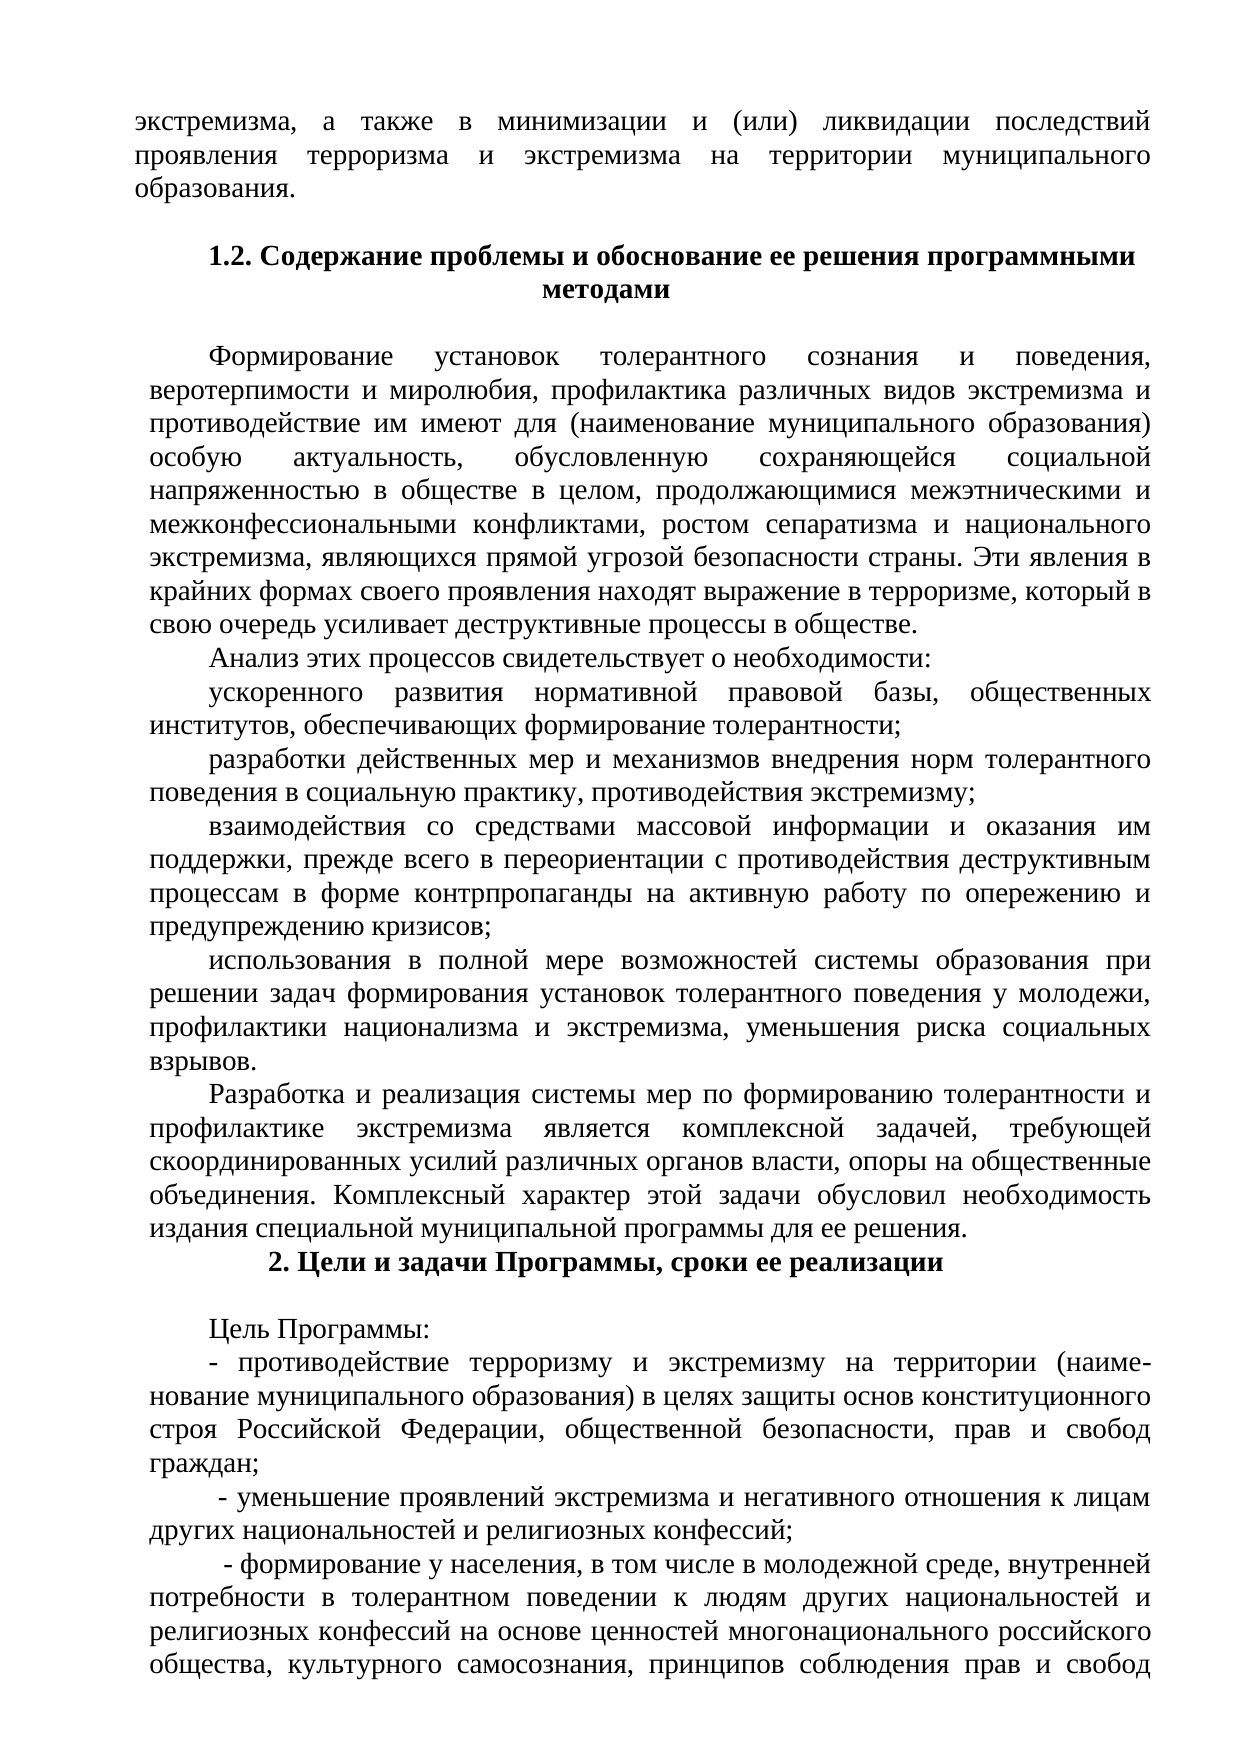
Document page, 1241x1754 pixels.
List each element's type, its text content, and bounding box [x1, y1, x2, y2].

text разработки действенных мер и механизмов внедрения норм толерантного поведения в социальную практику, противодействия экстремизму; [149, 741, 1151, 808]
text ускоренного развития нормативной правовой базы, общественных институтов, обеспечивающих формирование толерантности; [149, 674, 1151, 741]
text - уменьшение проявлений экстремизма и негативного отношения к лицам других национальностей и религиозных конфессий; [149, 1479, 1151, 1546]
text Разработка и реализация системы мер по формированию толерантности и профилактике экстремизма является комплексной задачей, требующей скоординированных усилий различных органов власти, опоры на общественные объединения. Комплексный характер этой задачи обусловил необходимость издания специальной муниципальной программы для ее решения. [149, 1076, 1151, 1244]
text взаимодействия со средствами массовой информации и оказания им поддержки, прежде всего в переориентации с противодействия деструктивным процессам в форме контрпропаганды на активную работу по опережению и предупреждению кризисов; [149, 808, 1151, 942]
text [134, 103, 1151, 204]
text 2. Цели и задачи Программы, сроки ее реализации [61, 1244, 1151, 1277]
text Анализ этих процессов свидетельствует о необходимости: [61, 640, 1151, 674]
text Цель Программы: [61, 1311, 1151, 1344]
text использования в полной мере возможностей системы образования при решении задач формирования установок толерантного поведения у молодежи, профилактики национализма и экстремизма, уменьшения риска социальных взрывов. [149, 942, 1151, 1076]
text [149, 1546, 1151, 1680]
text Формирование установок толерантного сознания и поведения, веротерпимости и миролюбия, профилактика различных видов экстремизма и противодействие им имеют для (наименование муниципального образования) особую актуальность, обусловленную сохраняющейся социальной напряженностью в обществе в целом, продолжающимися межэтническими и межконфессиональными конфликтами, ростом сепаратизма и национального экстремизма, являющихся прямой угрозой безопасности страны. Эти явления в крайних формах своего проявления находят выражение в терроризме, который в свою очередь усиливает деструктивные процессы в обществе. [149, 338, 1151, 640]
text - противодействие терроризму и экстремизму на территории (наименование муниципального образования) в целях защиты основ конституционного строя Российской Федерации, общественной безопасности, прав и свобод граждан; [149, 1344, 1151, 1479]
text 1.2. Содержание проблемы и обоснование ее решения программными методами [61, 238, 1151, 305]
